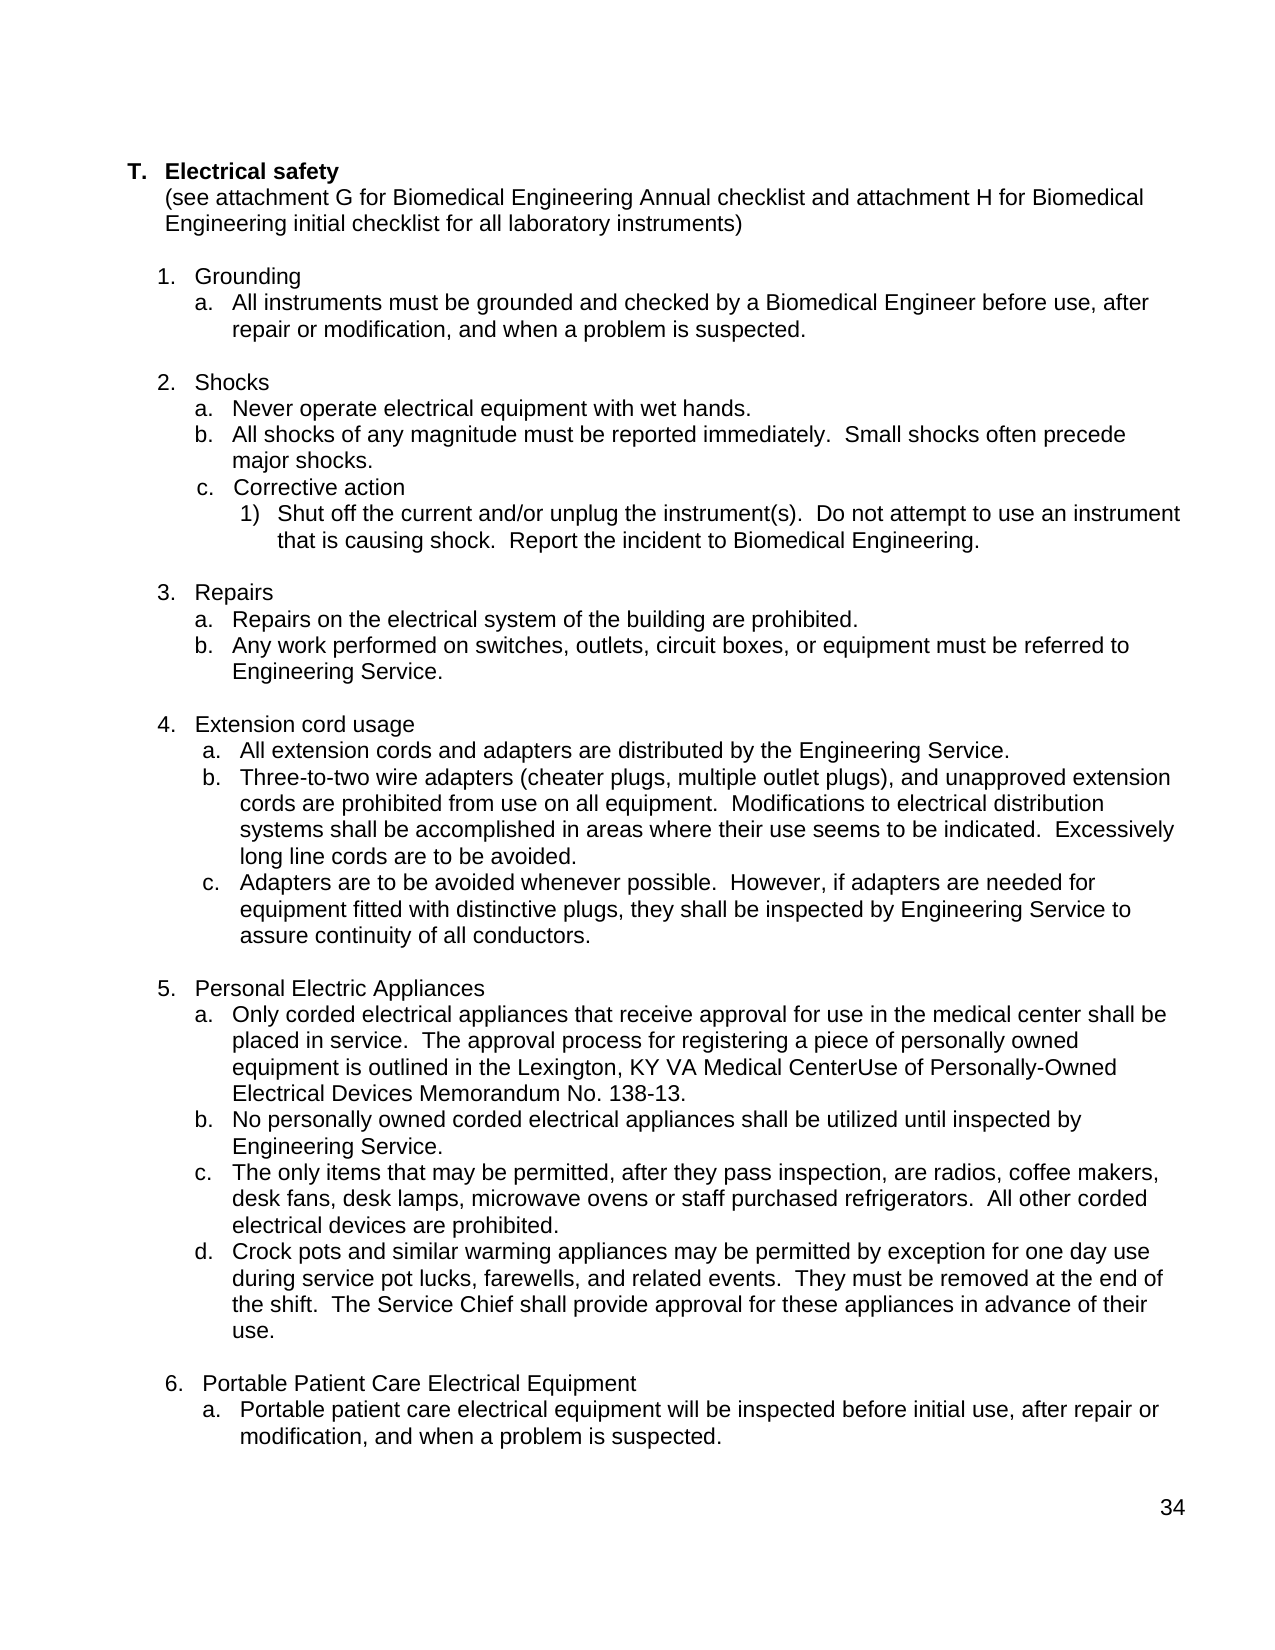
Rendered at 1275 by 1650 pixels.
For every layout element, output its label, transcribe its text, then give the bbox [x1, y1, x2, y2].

list Grounding [157, 263, 1185, 289]
list All extension cords and adapters are distributed by the Engineering Service. [202, 737, 1185, 764]
list Extension cord usage [157, 711, 1185, 737]
list Personal Electric Appliances [157, 974, 1185, 1001]
list No personally owned corded electrical appliances shall be utilized until inspected by Engineering Service. [194, 1106, 1185, 1159]
list Shut off the current and/or unplug the instrument(s). Do not attempt to use an instrument that is causing shock. Report the incident to Biomedical Engineering. [239, 500, 1185, 553]
list Only corded electrical appliances that receive approval for use in the medical center shall be placed in service. The approval process for registering a piece of personally owned equipment is outlined in the Lexington, KY VA Medical CenterUse of Personally-Owned Electrical Devices Memorandum No. 138-13. [194, 1001, 1185, 1106]
text c. Corrective action [164, 474, 1185, 500]
list Repairs on the electrical system of the building are prohibited. [194, 606, 1185, 632]
list Portable patient care electrical equipment will be inspected before initial use, after repair or modification, and when a problem is suspected. [202, 1396, 1185, 1449]
list Crock pots and similar warming appliances may be permitted by exception for one day use during service pot lucks, farewells, and related events. They must be removed at the end of the shift. The Service Chief shall provide approval for these appliances in advance of their use. [194, 1238, 1185, 1343]
list The only items that may be permitted, after they pass inspection, are radios, coffee makers, desk fans, desk lamps, microwave ovens or staff purchased refrigerators. All other corded electrical devices are prohibited. [194, 1159, 1185, 1238]
list Adapters are to be avoided whenever possible. However, if adapters are needed for equipment fitted with distinctive plugs, they shall be inspected by Engineering Service to assure continuity of all conductors. [202, 869, 1185, 948]
list Never operate electrical equipment with wet hands. [194, 395, 1185, 421]
list Any work performed on switches, outlets, circuit boxes, or equipment must be referred to Engineering Service. [194, 632, 1185, 685]
list All instruments must be grounded and checked by a Biomedical Engineer before use, after repair or modification, and when a problem is suspected. [194, 289, 1185, 342]
list Shocks [157, 368, 1185, 395]
list All shocks of any magnitude must be reported immediately. Small shocks often precede major shocks. [194, 421, 1185, 474]
subtitle Electrical safety [127, 158, 1185, 184]
list Repairs [157, 579, 1185, 606]
list Portable Patient Care Electrical Equipment [164, 1370, 1185, 1396]
list Three-to-two wire adapters (cheater plugs, multiple outlet plugs), and unapproved extension cords are prohibited from use on all equipment. Modifications to electrical distribution systems shall be accomplished in areas where their use seems to be indicated. Excessively long line cords are to be avoided. [202, 764, 1185, 869]
text (see attachment G for Biomedical Engineering Annual checklist and attachment H for Biomedical Engineering initial checklist for all laboratory instruments) [164, 184, 1185, 237]
